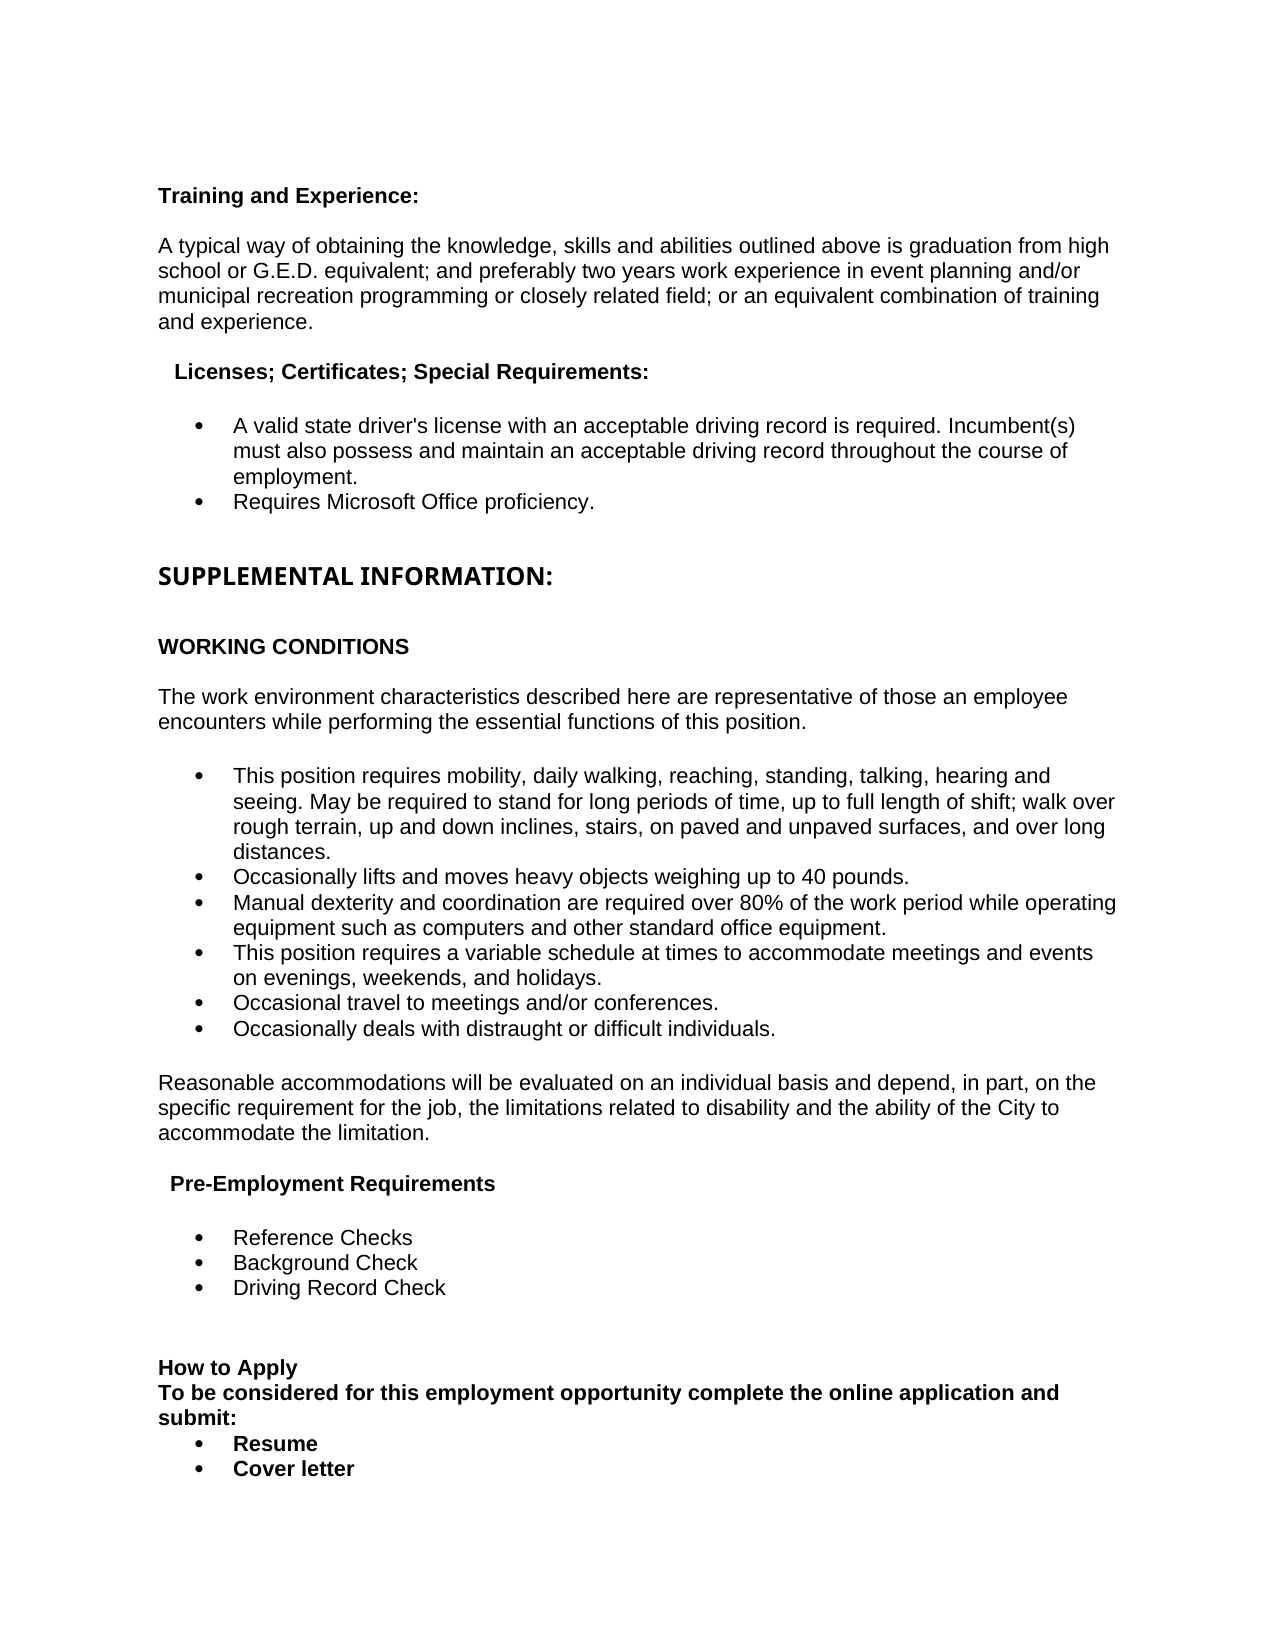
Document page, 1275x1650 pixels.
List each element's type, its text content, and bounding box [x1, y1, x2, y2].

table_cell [150, 601, 1125, 1489]
table_cell SUPPLEMENTAL INFORMATION: [150, 551, 1125, 601]
table_cell Training and Experience: A typical way of obtaining the knowledge, skills and abilities outlined above is graduation from high school or G.E.D. equivalent; and preferably two years work experience in event planning and/or municipal recreation programming or closely related field; or an equivalent combination of training and experience. Licenses; Certificates; Special Requirements: A valid state driver's license with an acceptable driving record is required. Incumbent(s) must also possess and maintain an acceptable driving record throughout the course of employment. Requires Microsoft Office proficiency. [150, 150, 1125, 551]
